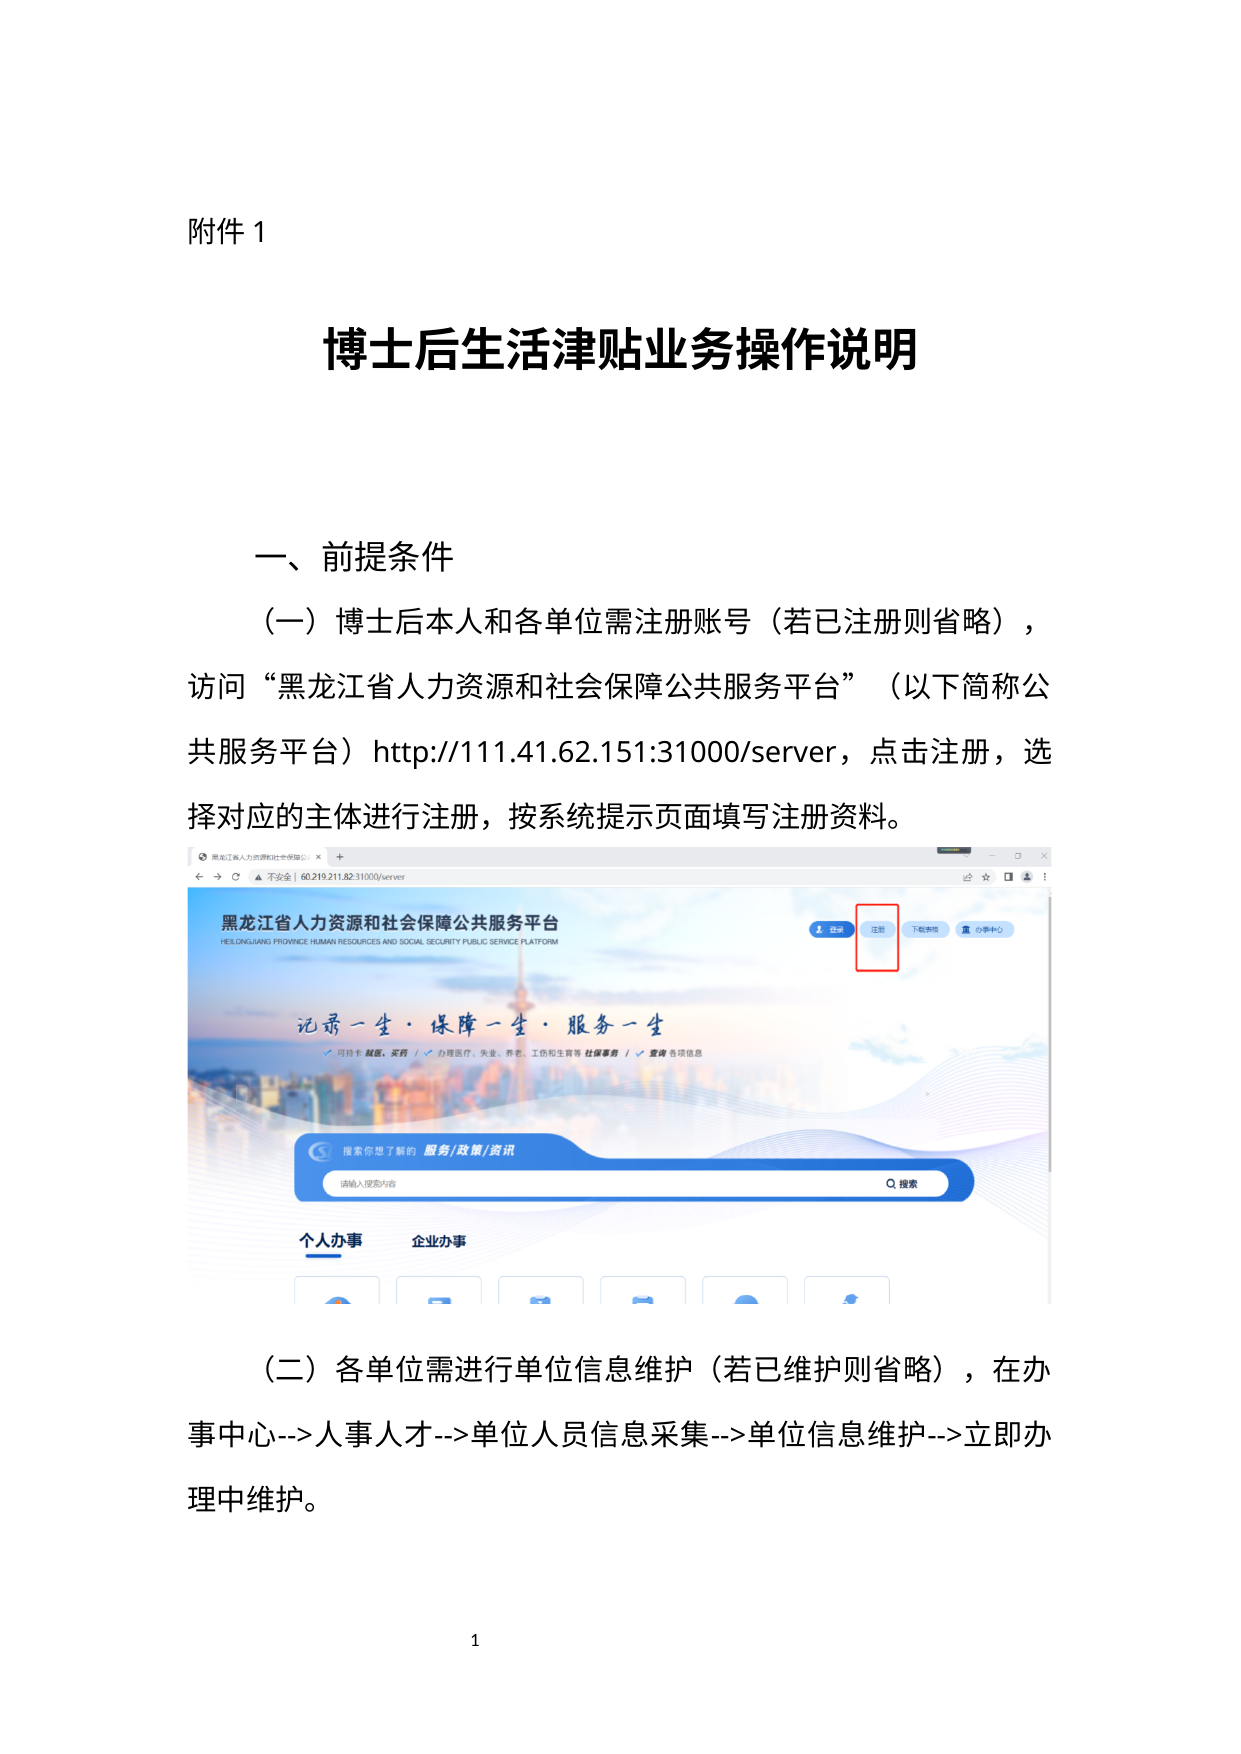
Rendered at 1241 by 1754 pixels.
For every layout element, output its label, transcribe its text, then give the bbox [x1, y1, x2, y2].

subtitle 博士后生活津贴业务操作说明 [187, 298, 1053, 395]
list （一）博士后本人和各单位需注册账号（若已注册则省略），访问“黑龙江省人力资源和社会保障公共服务平台”（以下简称公共服务平台）http://111.41.62.151:31000/server，点击注册，选择对应的主体进行注册，按系统提示页面填写注册资料。 [187, 587, 1053, 847]
subtitle 附件1 [187, 197, 1053, 262]
picture [187, 847, 1052, 1304]
list （二）各单位需进行单位信息维护（若已维护则省略），在办事中心-->人事人才-->单位人员信息采集-->单位信息维护-->立即办理中维护。 [187, 1335, 1053, 1530]
subtitle 一、前提条件 [187, 522, 1053, 587]
